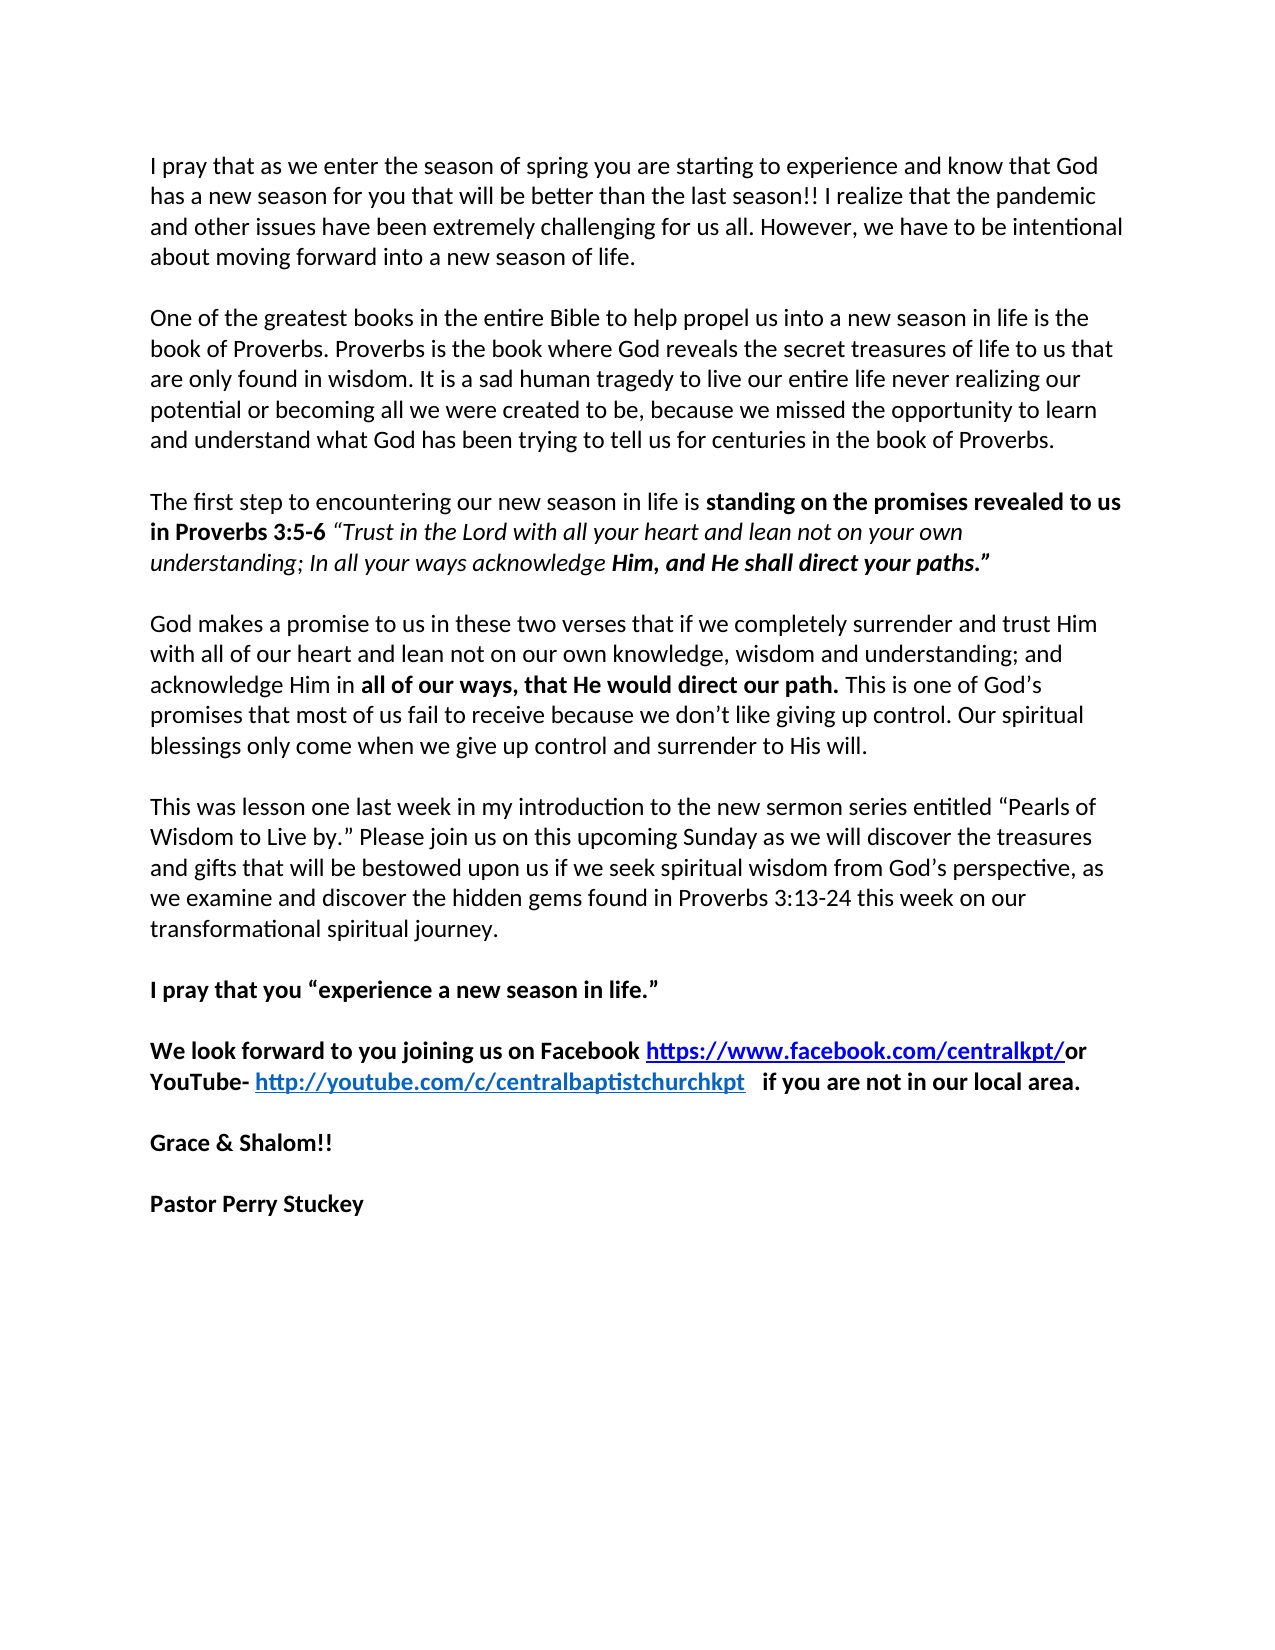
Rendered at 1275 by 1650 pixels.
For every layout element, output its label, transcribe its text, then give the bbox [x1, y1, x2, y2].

text God makes a promise to us in these two verses that if we completely surrender and trust Him with all of our heart and lean not on our own knowledge, wisdom and understanding; and acknowledge Him in all of our ways, that He would direct our path. This is one of God’s promises that most of us fail to receive because we don’t like giving up control. Our spiritual blessings only come when we give up control and surrender to His will. [150, 608, 1125, 760]
text One of the greatest books in the entire Bible to help propel us into a new season in life is the book of Proverbs. Proverbs is the book where God reveals the secret treasures of life to us that are only found in wisdom. It is a sad human tragedy to live our entire life never realizing our potential or becoming all we were created to be, because we missed the opportunity to learn and understand what God has been trying to tell us for centuries in the book of Proverbs. [150, 303, 1125, 455]
text This was lesson one last week in my introduction to the new sermon series entitled “Pearls of Wisdom to Live by.” Please join us on this upcoming Sunday as we will discover the treasures and gifts that will be bestowed upon us if we seek spiritual wisdom from God’s perspective, as we examine and discover the hidden gems found in Proverbs 3:13-24 this week on our transformational spiritual journey. [150, 791, 1125, 943]
text I pray that you “experience a new season in life.” [150, 974, 1125, 1004]
text The first step to encountering our new season in life is standing on the promises revealed to us in Proverbs 3:5-6 “Trust in the Lord with all your heart and lean not on your own understanding; In all your ways acknowledge Him, and He shall direct your paths.” [150, 486, 1125, 577]
text I pray that as we enter the season of spring you are starting to experience and know that God has a new season for you that will be better than the last season!! I realize that the pandemic and other issues have been extremely challenging for us all. However, we have to be intentional about moving forward into a new season of life. [150, 150, 1125, 272]
text Grace & Shalom!! [150, 1127, 1125, 1157]
text Pastor Perry Stuckey [150, 1188, 1125, 1218]
text We look forward to you joining us on Facebook https://www.facebook.com/centralkpt/or YouTube- http://youtube.com/c/centralbaptistchurchkpt if you are not in our local area. [150, 1035, 1125, 1096]
